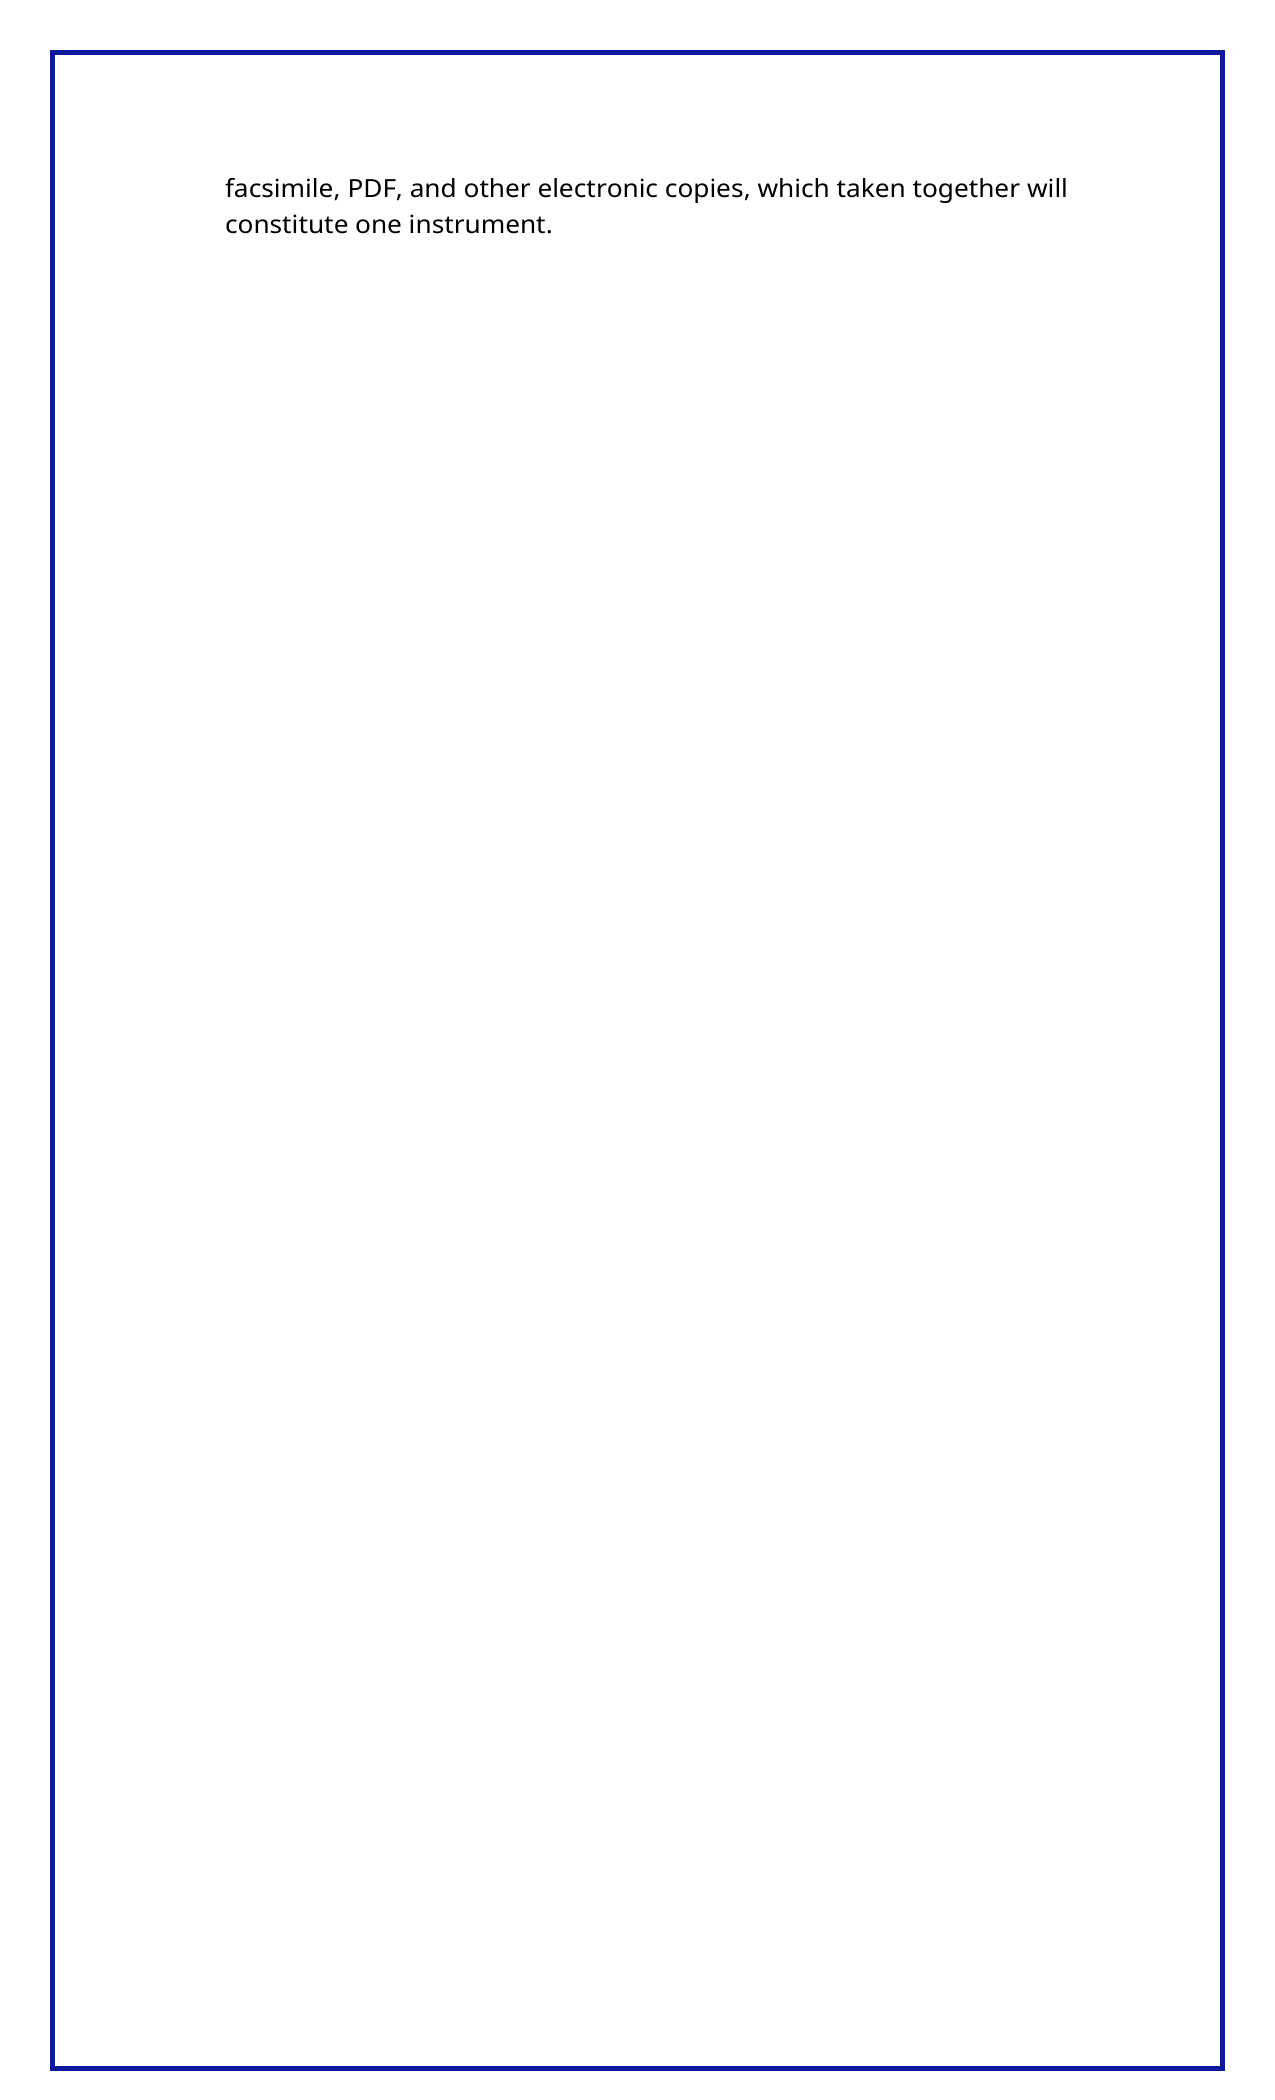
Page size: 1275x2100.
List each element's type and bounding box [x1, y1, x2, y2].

list [187, 171, 1089, 241]
